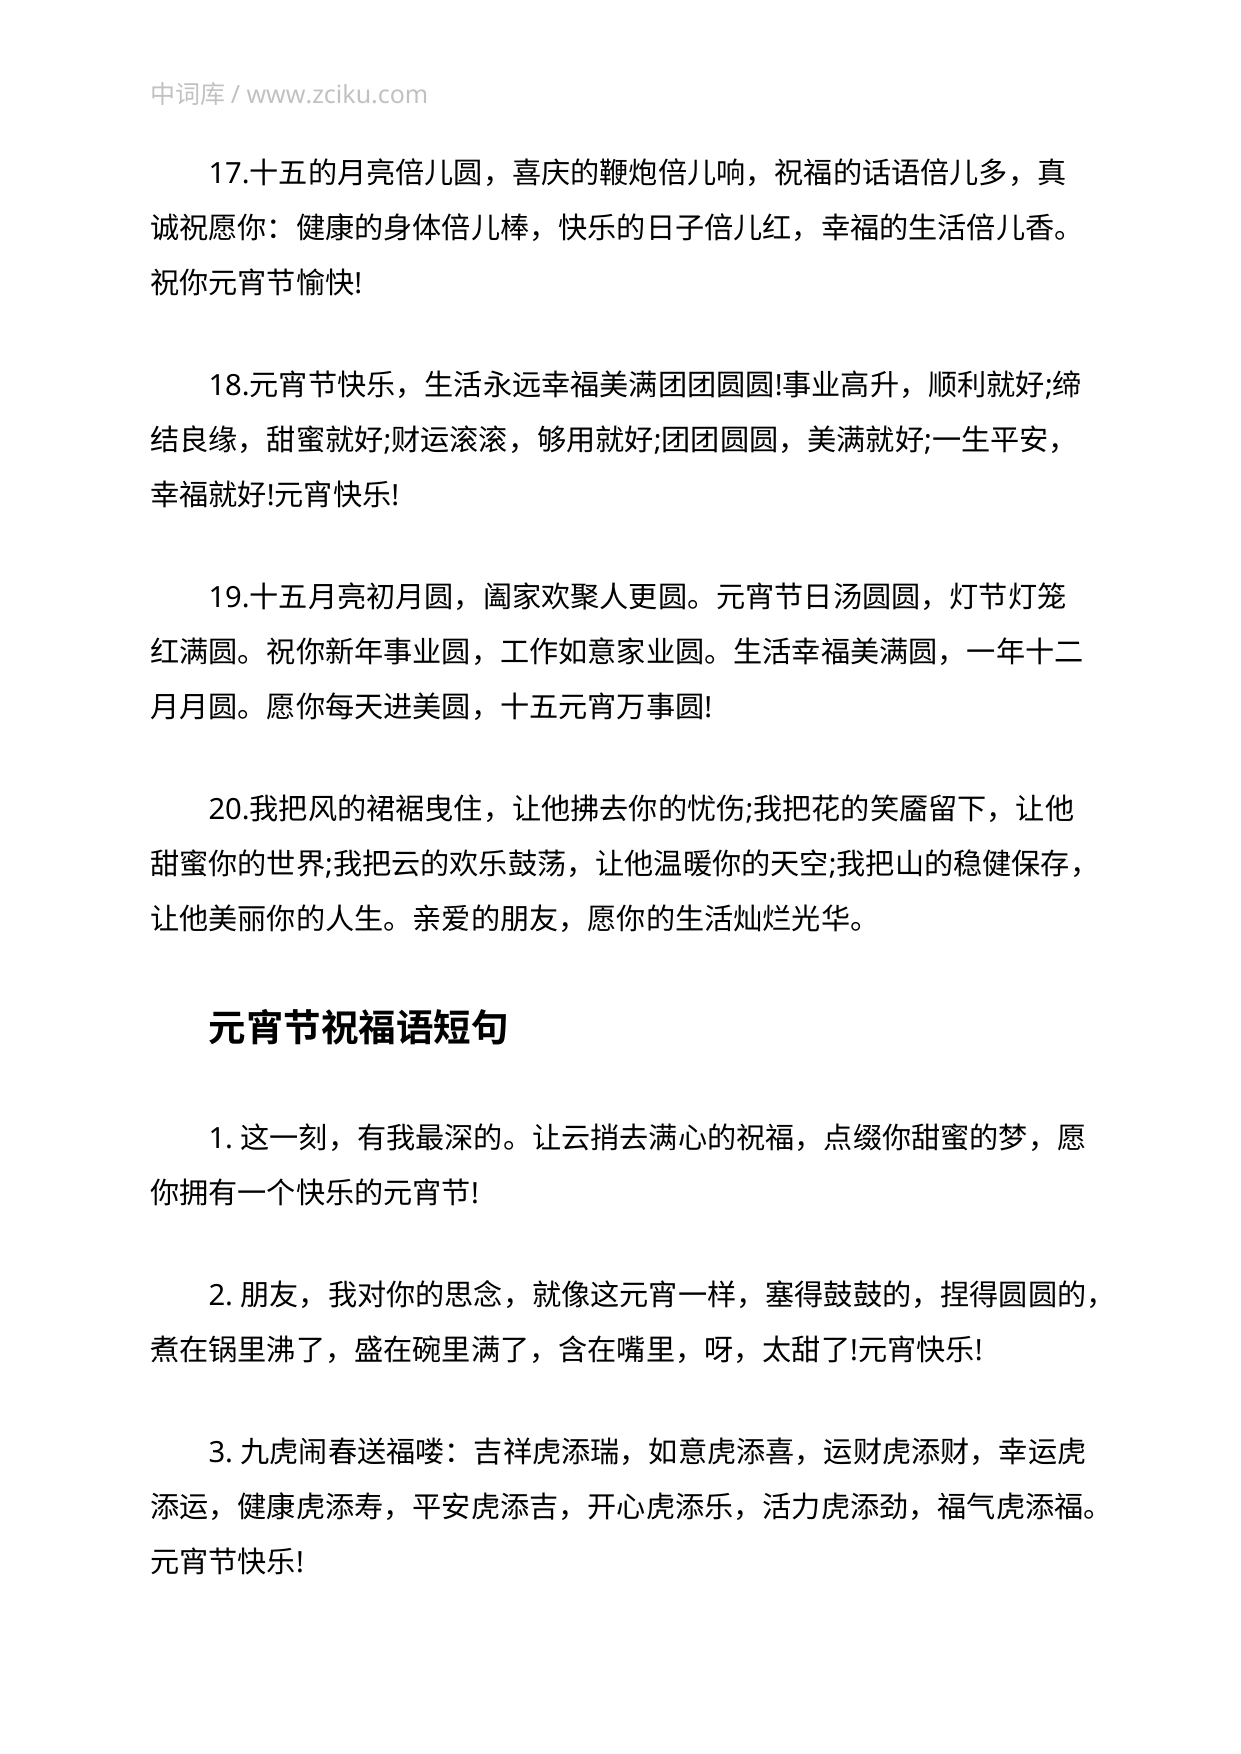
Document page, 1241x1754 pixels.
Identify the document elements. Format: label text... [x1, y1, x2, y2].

text 17.十五的月亮倍儿圆，喜庆的鞭炮倍儿响，祝福的话语倍儿多，真诚祝愿你：健康的身体倍儿棒，快乐的日子倍儿红，幸福的生活倍儿香。祝你元宵节愉快! [150, 150, 1090, 302]
text 3. 九虎闹春送福喽：吉祥虎添瑞，如意虎添喜，运财虎添财，幸运虎添运，健康虎添寿，平安虎添吉，开心虎添乐，活力虎添劲，福气虎添福。元宵节快乐! [150, 1429, 1090, 1581]
text 2. 朋友，我对你的思念，就像这元宵一样，塞得鼓鼓的，捏得圆圆的，煮在锅里沸了，盛在碗里满了，含在嘴里，呀，太甜了!元宵快乐! [150, 1272, 1090, 1369]
text 20.我把风的裙裾曳住，让他拂去你的忧伤;我把花的笑靥留下，让他甜蜜你的世界;我把云的欢乐鼓荡，让他温暖你的天空;我把山的稳健保存，让他美丽你的人生。亲爱的朋友，愿你的生活灿烂光华。 [150, 786, 1090, 938]
text 18.元宵节快乐，生活永远幸福美满团团圆圆!事业高升，顺利就好;缔结良缘，甜蜜就好;财运滚滚，够用就好;团团圆圆，美满就好;一生平安，幸福就好!元宵快乐! [150, 362, 1090, 514]
text 19.十五月亮初月圆，阖家欢聚人更圆。元宵节日汤圆圆，灯节灯笼红满圆。祝你新年事业圆，工作如意家业圆。生活幸福美满圆，一年十二月月圆。愿你每天进美圆，十五元宵万事圆! [150, 574, 1090, 726]
text 元宵节祝福语短句 [150, 997, 1090, 1052]
text 1. 这一刻，有我最深的。让云捎去满心的祝福，点缀你甜蜜的梦，愿你拥有一个快乐的元宵节! [150, 1115, 1090, 1212]
